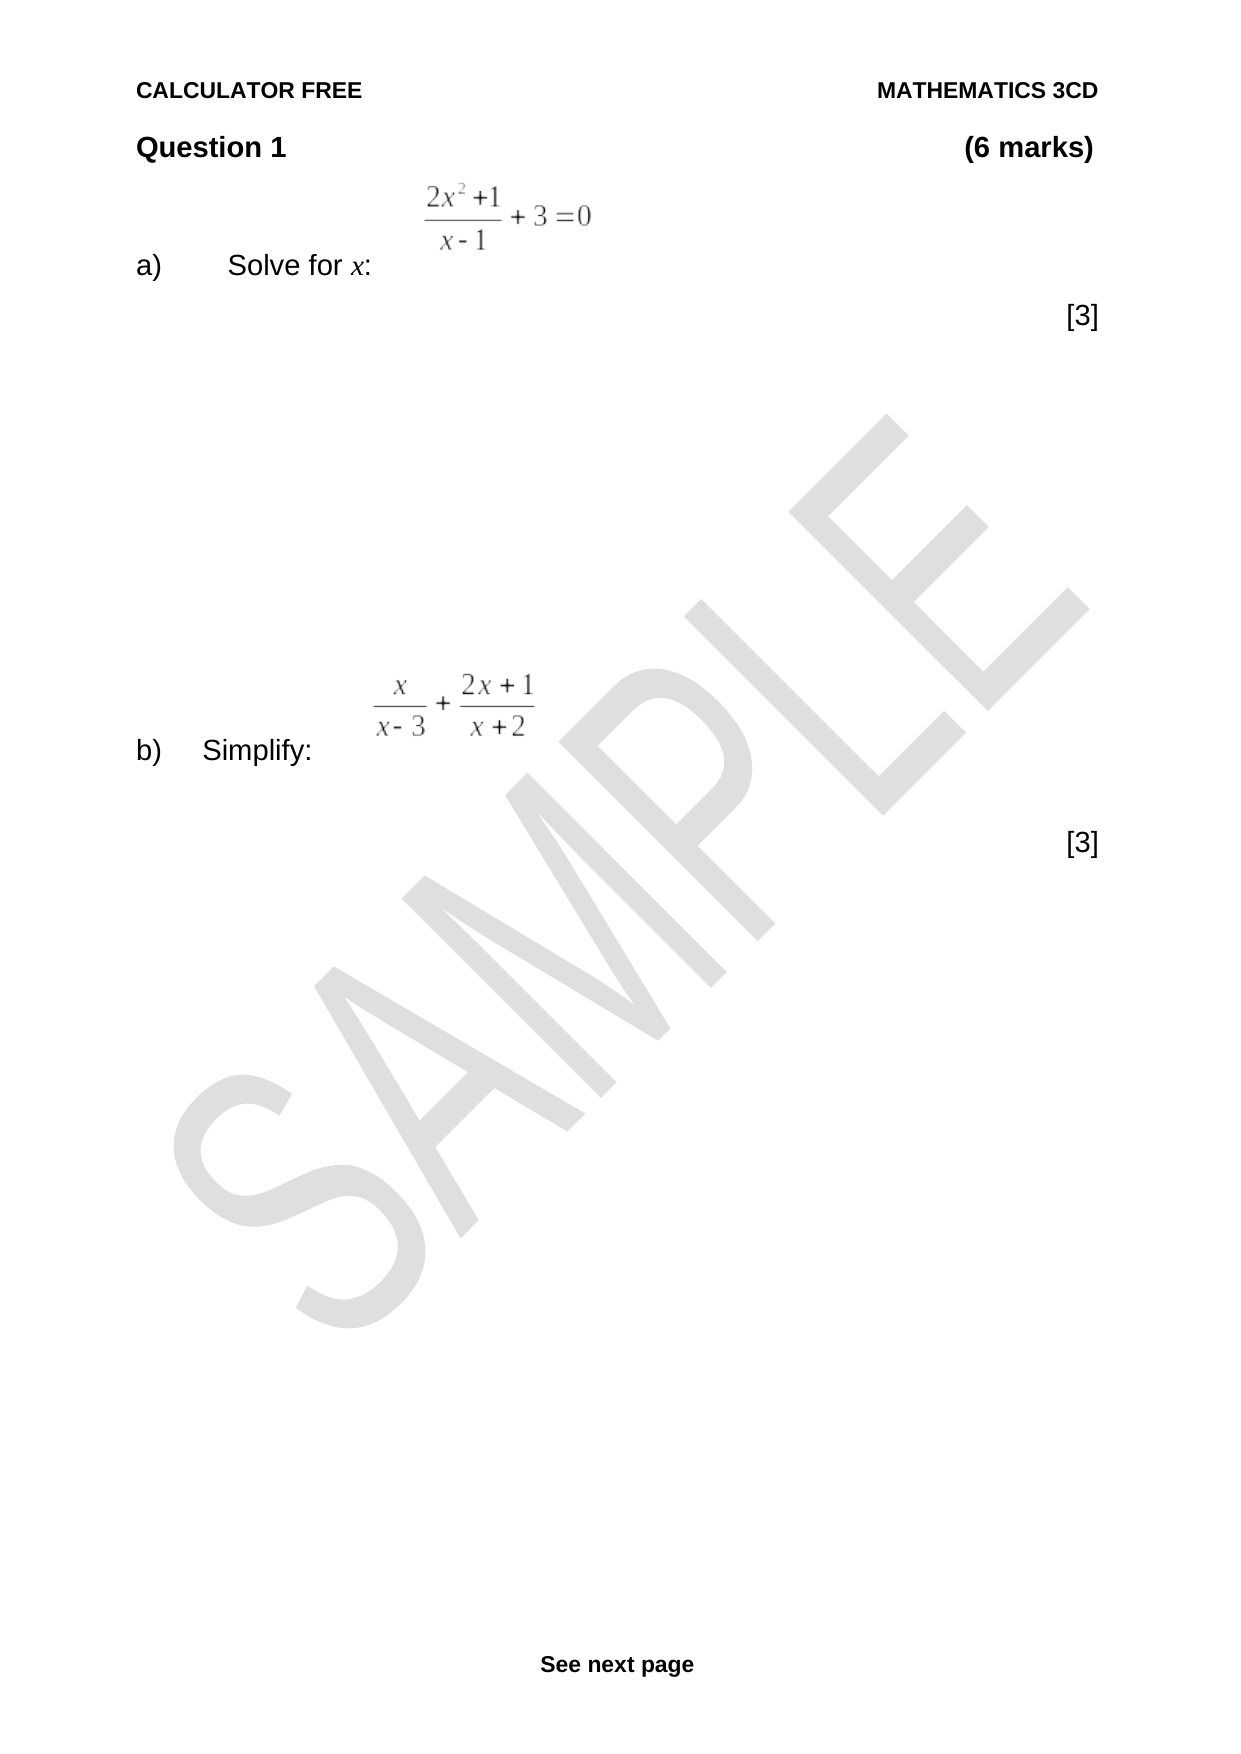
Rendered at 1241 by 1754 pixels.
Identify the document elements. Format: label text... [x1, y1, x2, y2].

text [3] [136, 294, 1098, 332]
text b) Simplify: [136, 666, 1098, 767]
text [3] [136, 825, 1098, 859]
text Question 1 (6 marks) [136, 130, 1098, 163]
text a) Solve for x: [136, 176, 1098, 281]
